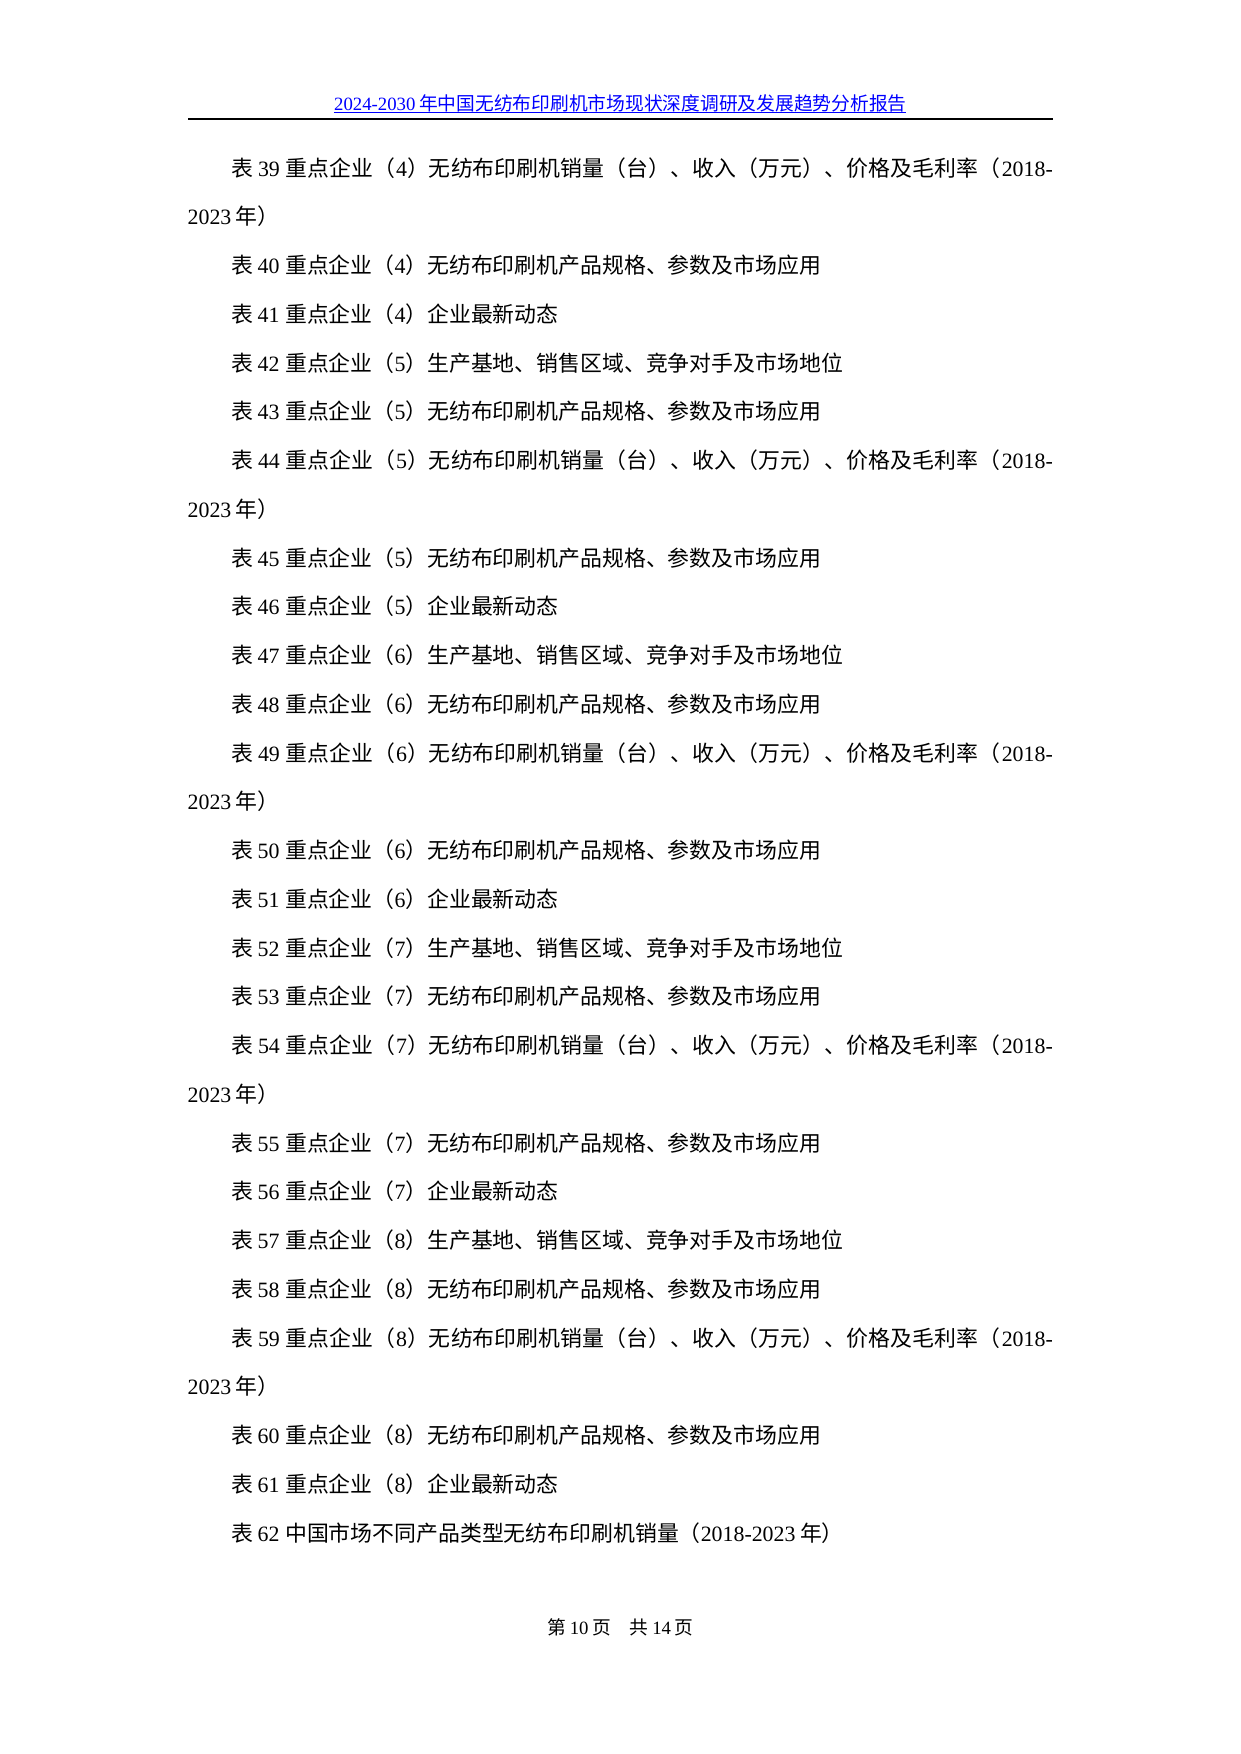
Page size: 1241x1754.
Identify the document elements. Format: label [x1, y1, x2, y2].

text [187, 150, 1053, 1548]
